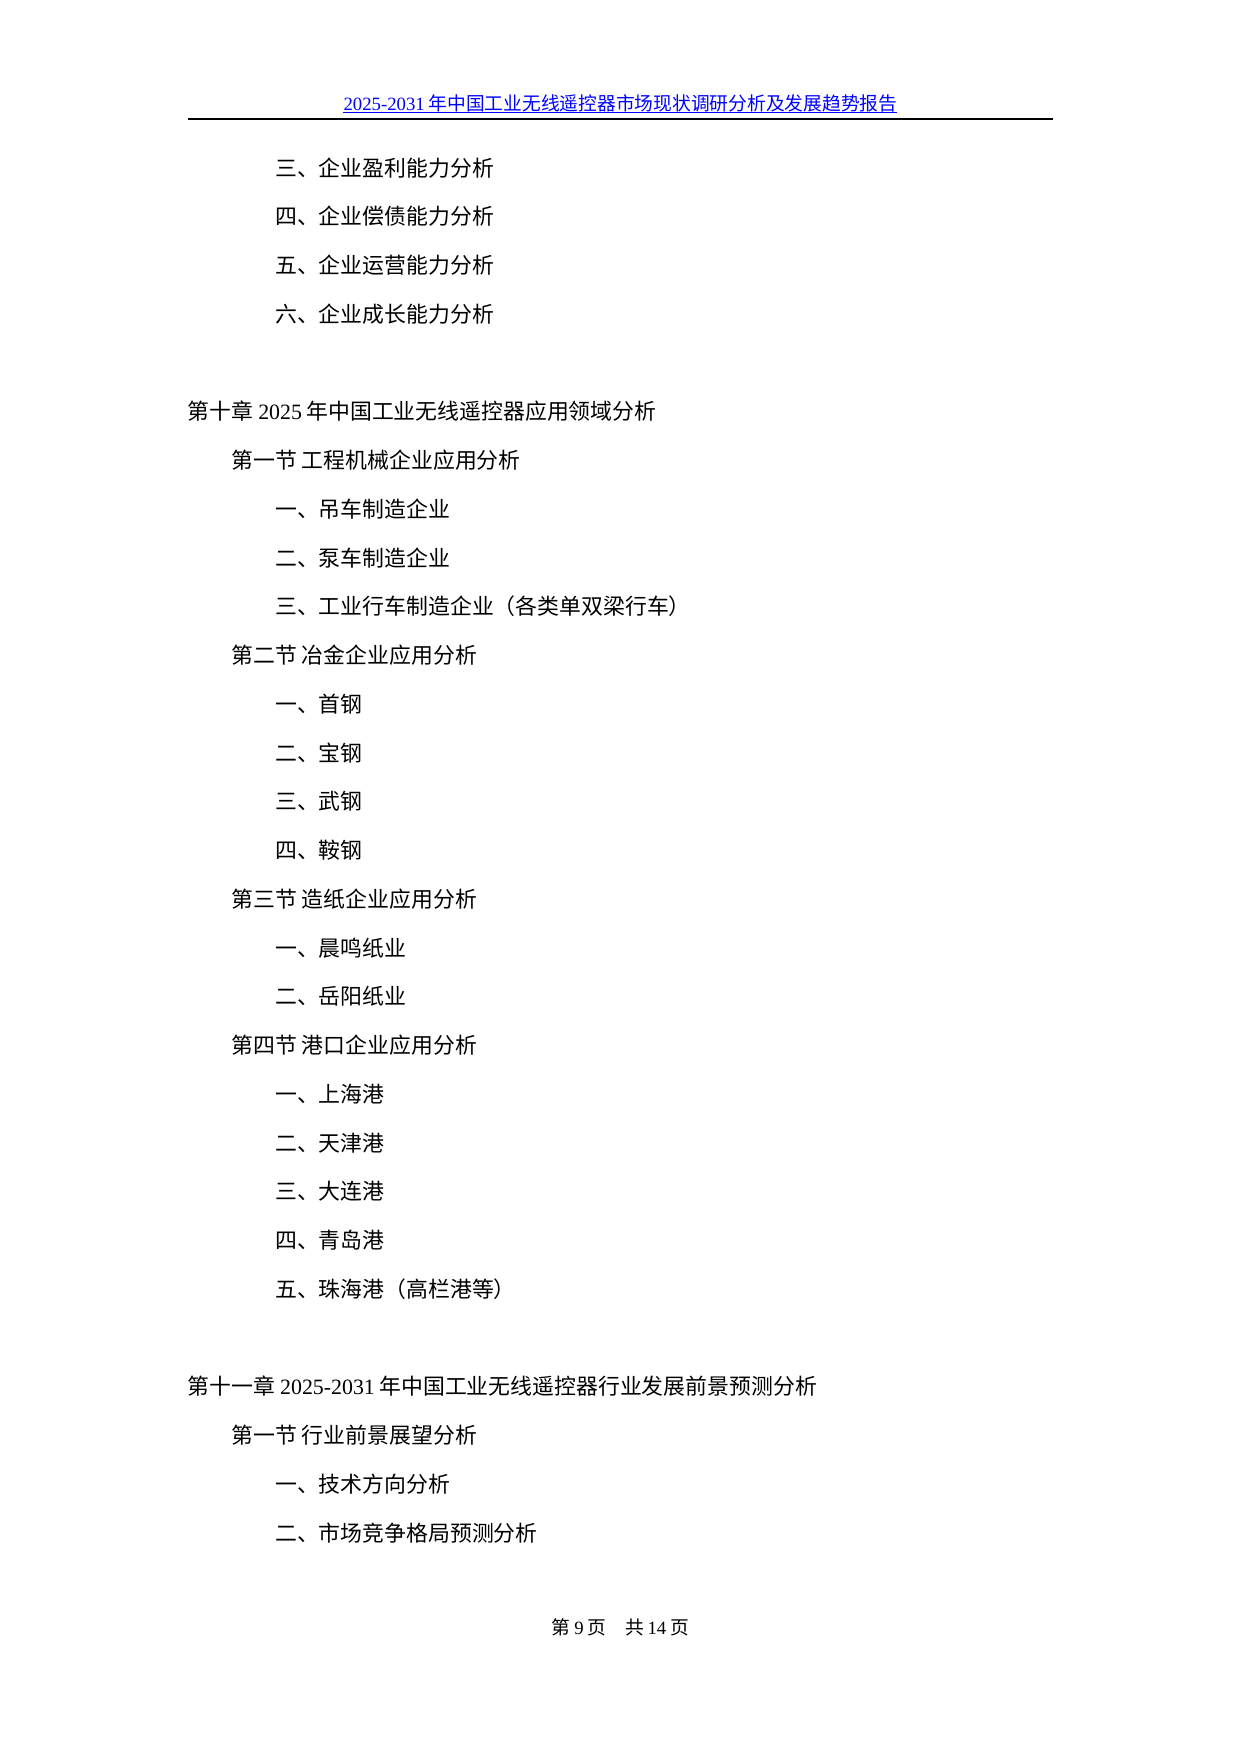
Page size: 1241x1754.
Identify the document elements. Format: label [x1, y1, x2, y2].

text [187, 150, 1053, 1548]
